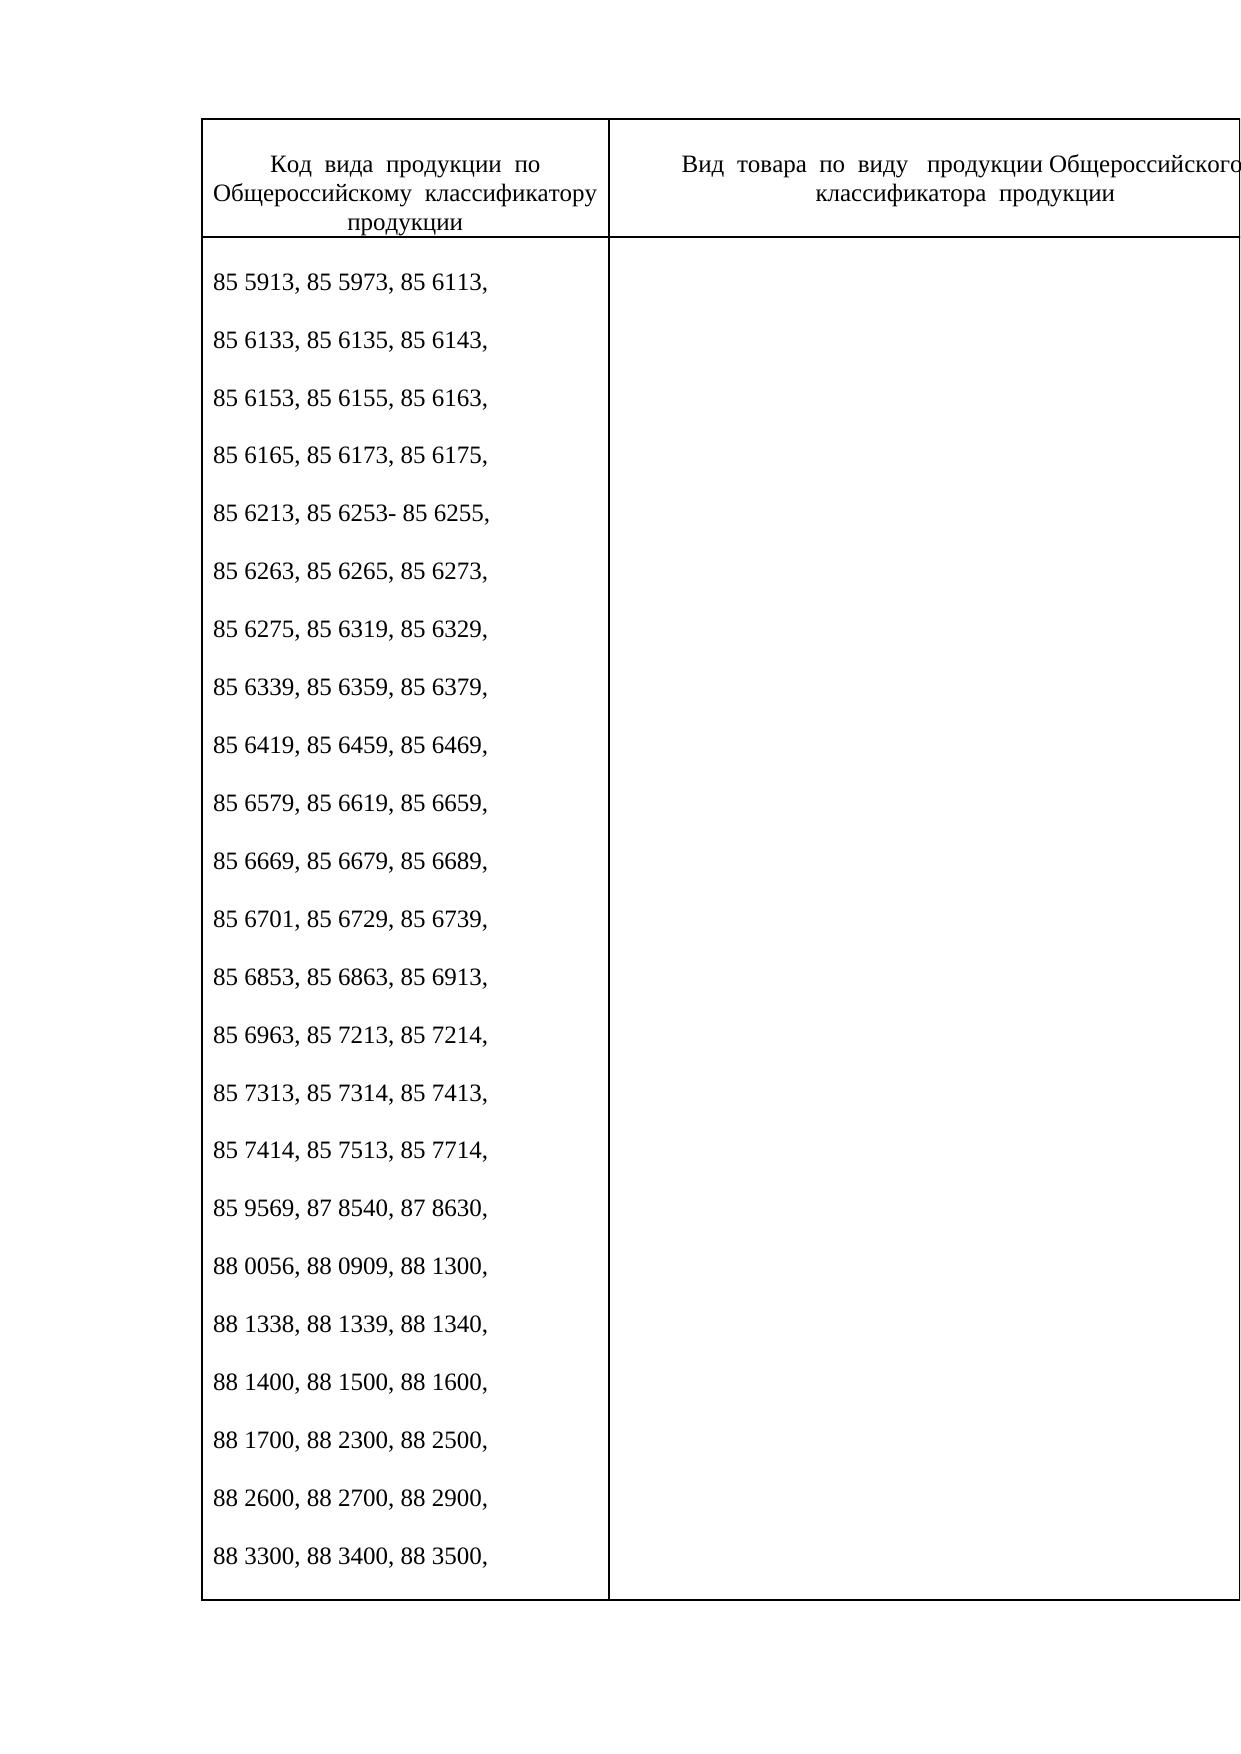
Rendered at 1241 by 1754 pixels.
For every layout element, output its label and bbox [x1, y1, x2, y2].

table_header [177, 118, 1240, 1624]
